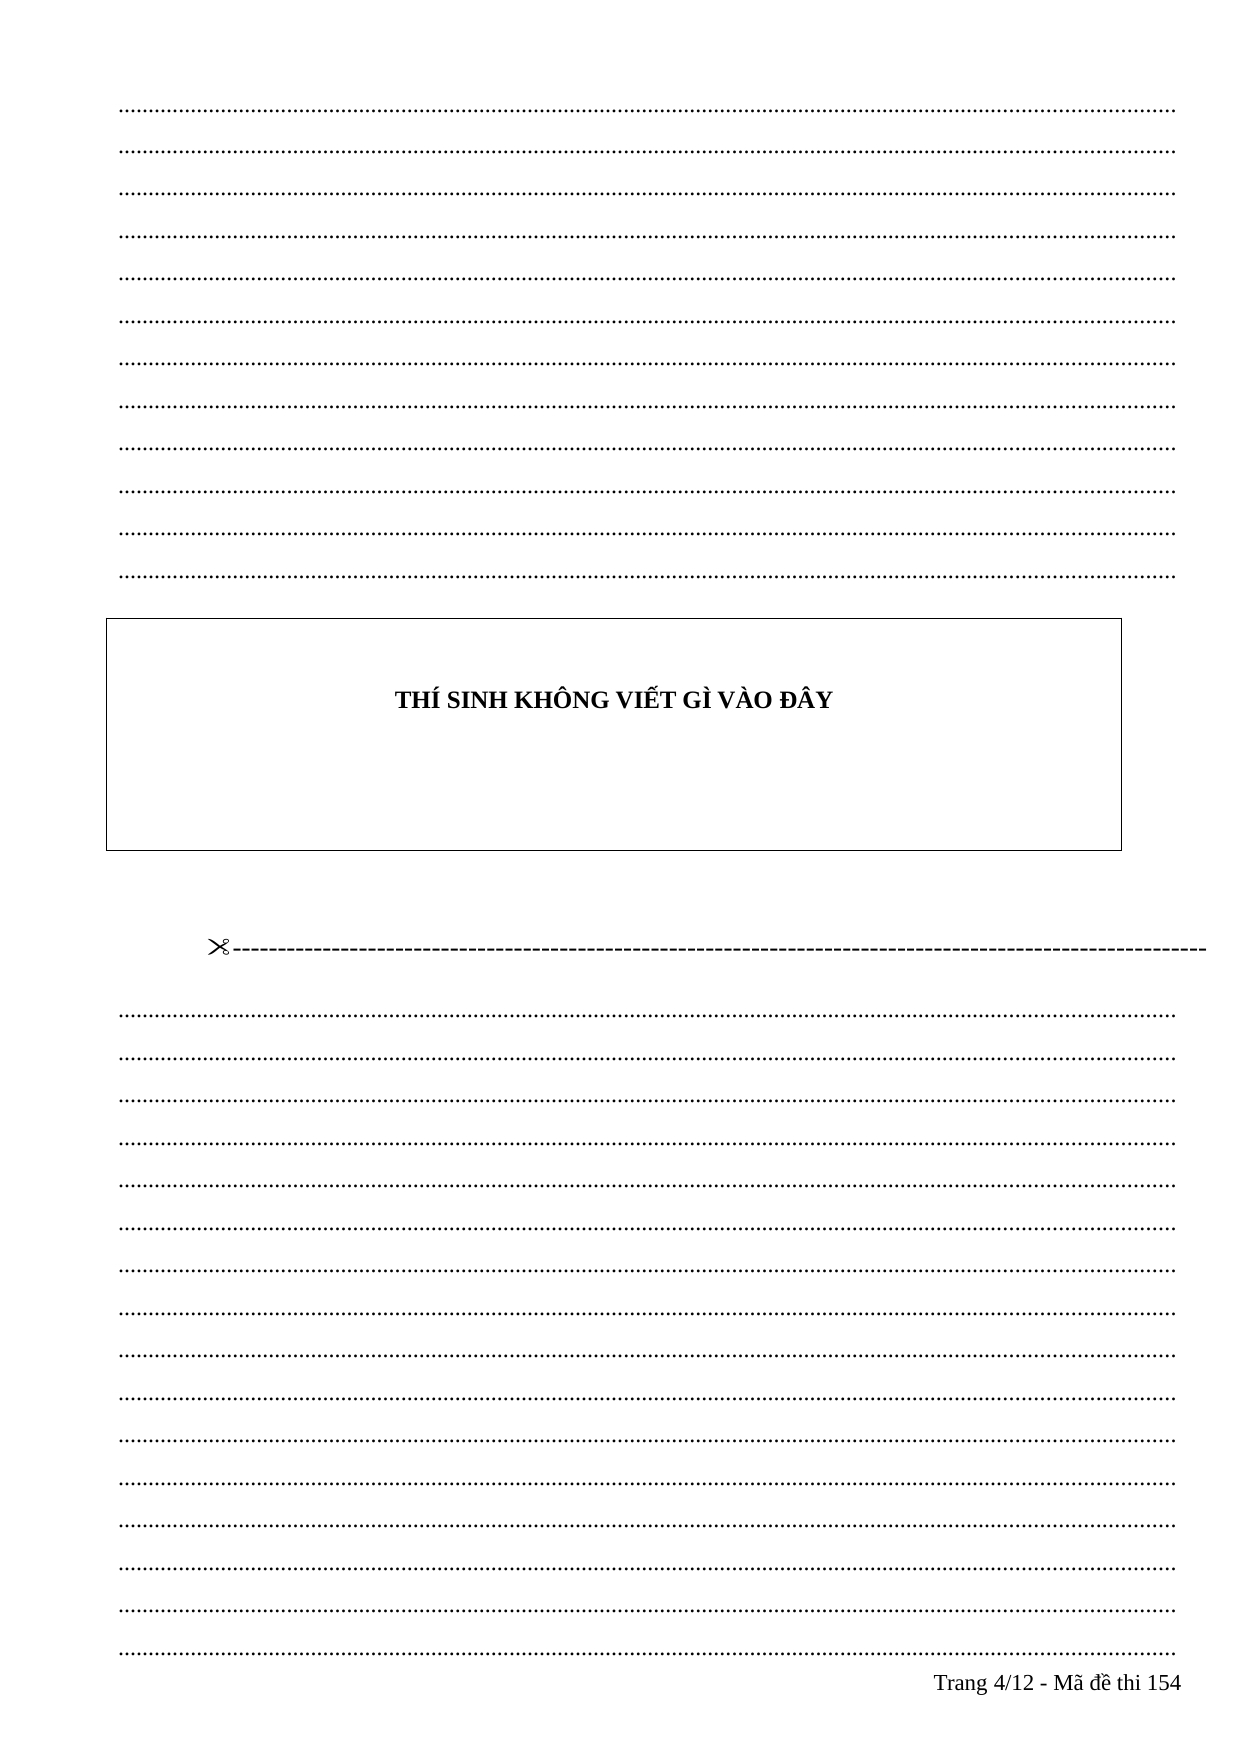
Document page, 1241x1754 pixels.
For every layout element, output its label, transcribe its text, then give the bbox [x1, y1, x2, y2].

table_header THÍ SINH KHÔNG VIẾT GÌ VÀO ĐÂY [107, 619, 1121, 850]
